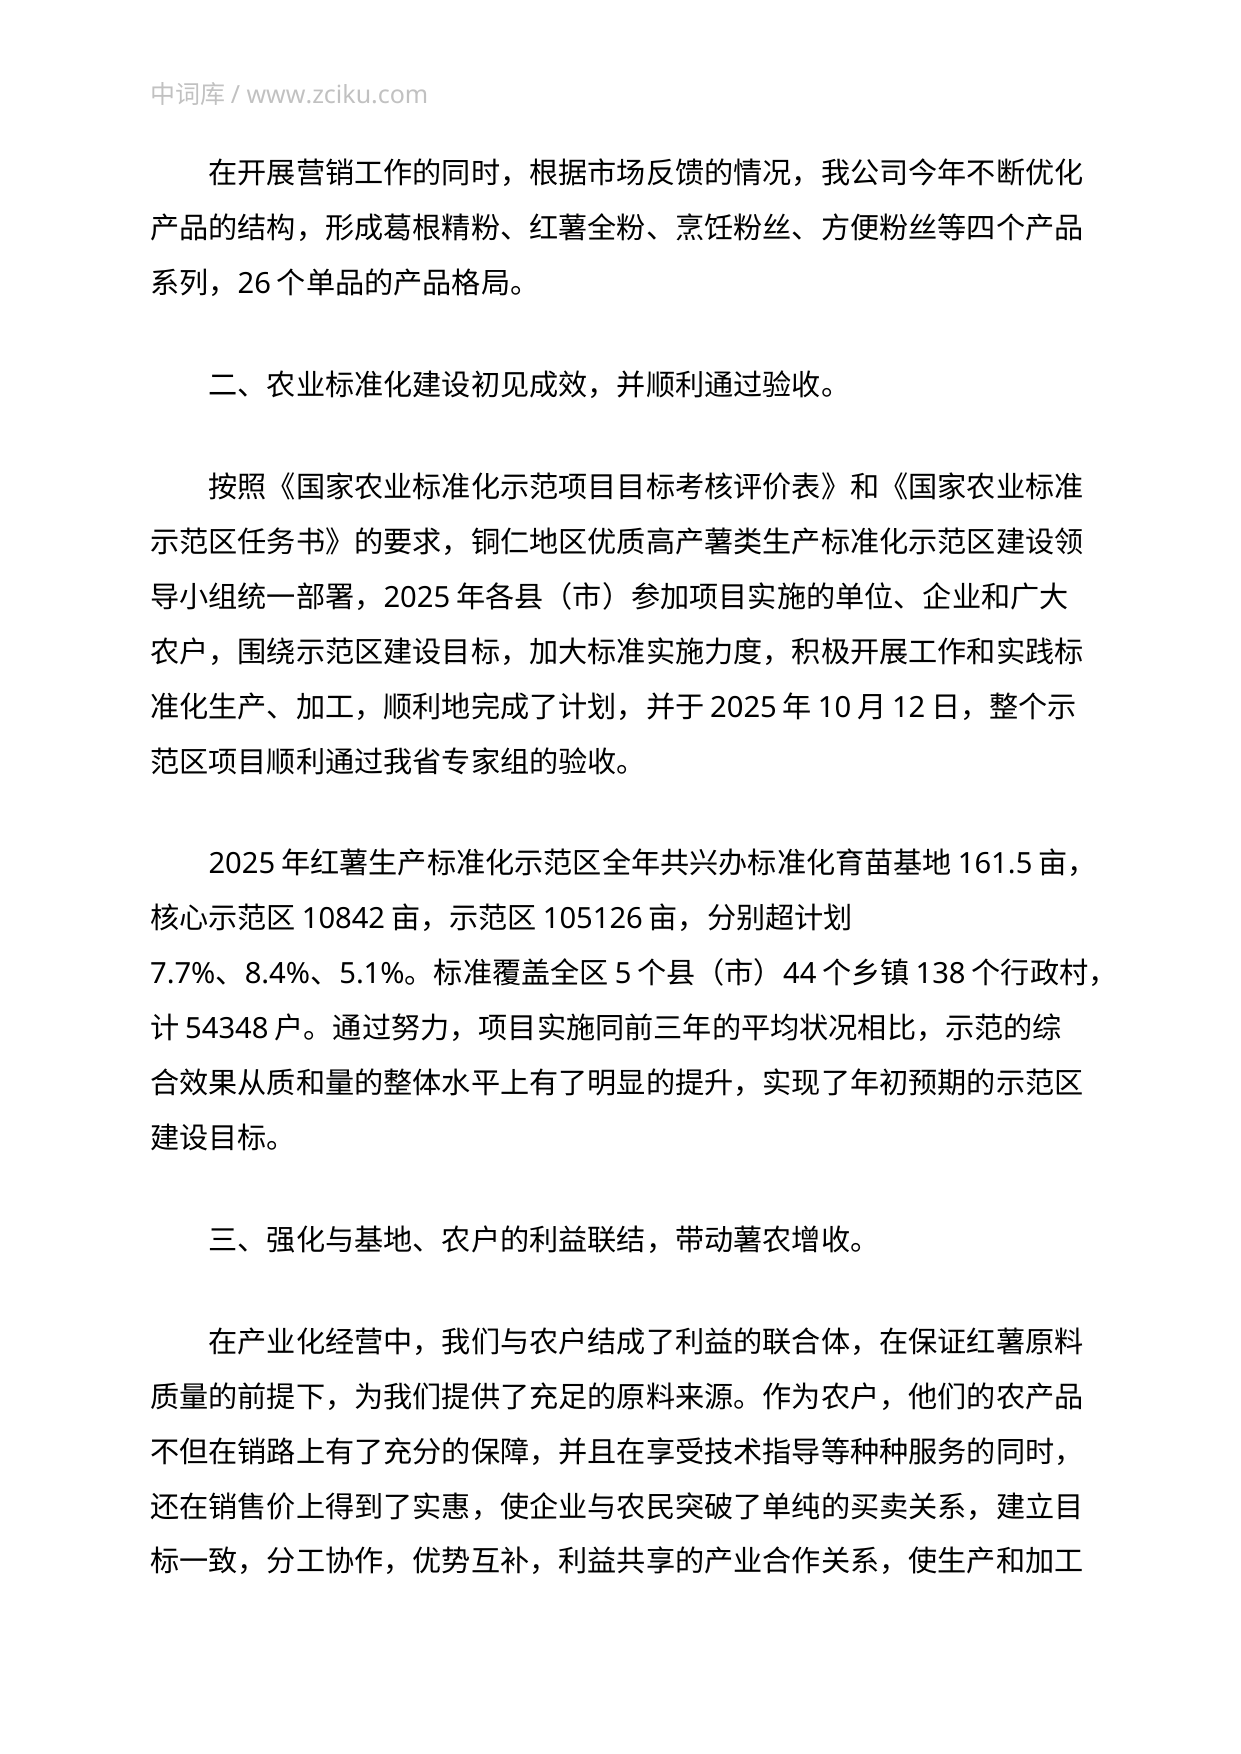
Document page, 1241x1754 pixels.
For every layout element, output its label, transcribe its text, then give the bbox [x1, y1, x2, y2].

text 按照《国家农业标准化示范项目目标考核评价表》和《国家农业标准示范区任务书》的要求，铜仁地区优质高产薯类生产标准化示范区建设领导小组统一部署，2025年各县（市）参加项目实施的单位、企业和广大农户，围绕示范区建设目标，加大标准实施力度，积极开展工作和实践标准化生产、加工，顺利地完成了计划，并于2025年10月12日，整个示范区项目顺利通过我省专家组的验收。 [150, 463, 1090, 781]
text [150, 1318, 1090, 1580]
text 在开展营销工作的同时，根据市场反馈的情况，我公司今年不断优化产品的结构，形成葛根精粉、红薯全粉、烹饪粉丝、方便粉丝等四个产品系列，26个单品的产品格局。 [150, 150, 1090, 302]
text 2025年红薯生产标准化示范区全年共兴办标准化育苗基地161.5亩，核心示范区10842亩，示范区105126亩，分别超计划7.7%、8.4%、5.1%。标准覆盖全区5个县（市）44个乡镇138个行政村，计54348户。通过努力，项目实施同前三年的平均状况相比，示范的综合效果从质和量的整体水平上有了明显的提升，实现了年初预期的示范区建设目标。 [150, 840, 1090, 1157]
text 三、强化与基地、农户的利益联结，带动薯农增收。 [150, 1217, 1090, 1259]
text 二、农业标准化建设初见成效，并顺利通过验收。 [150, 362, 1090, 404]
